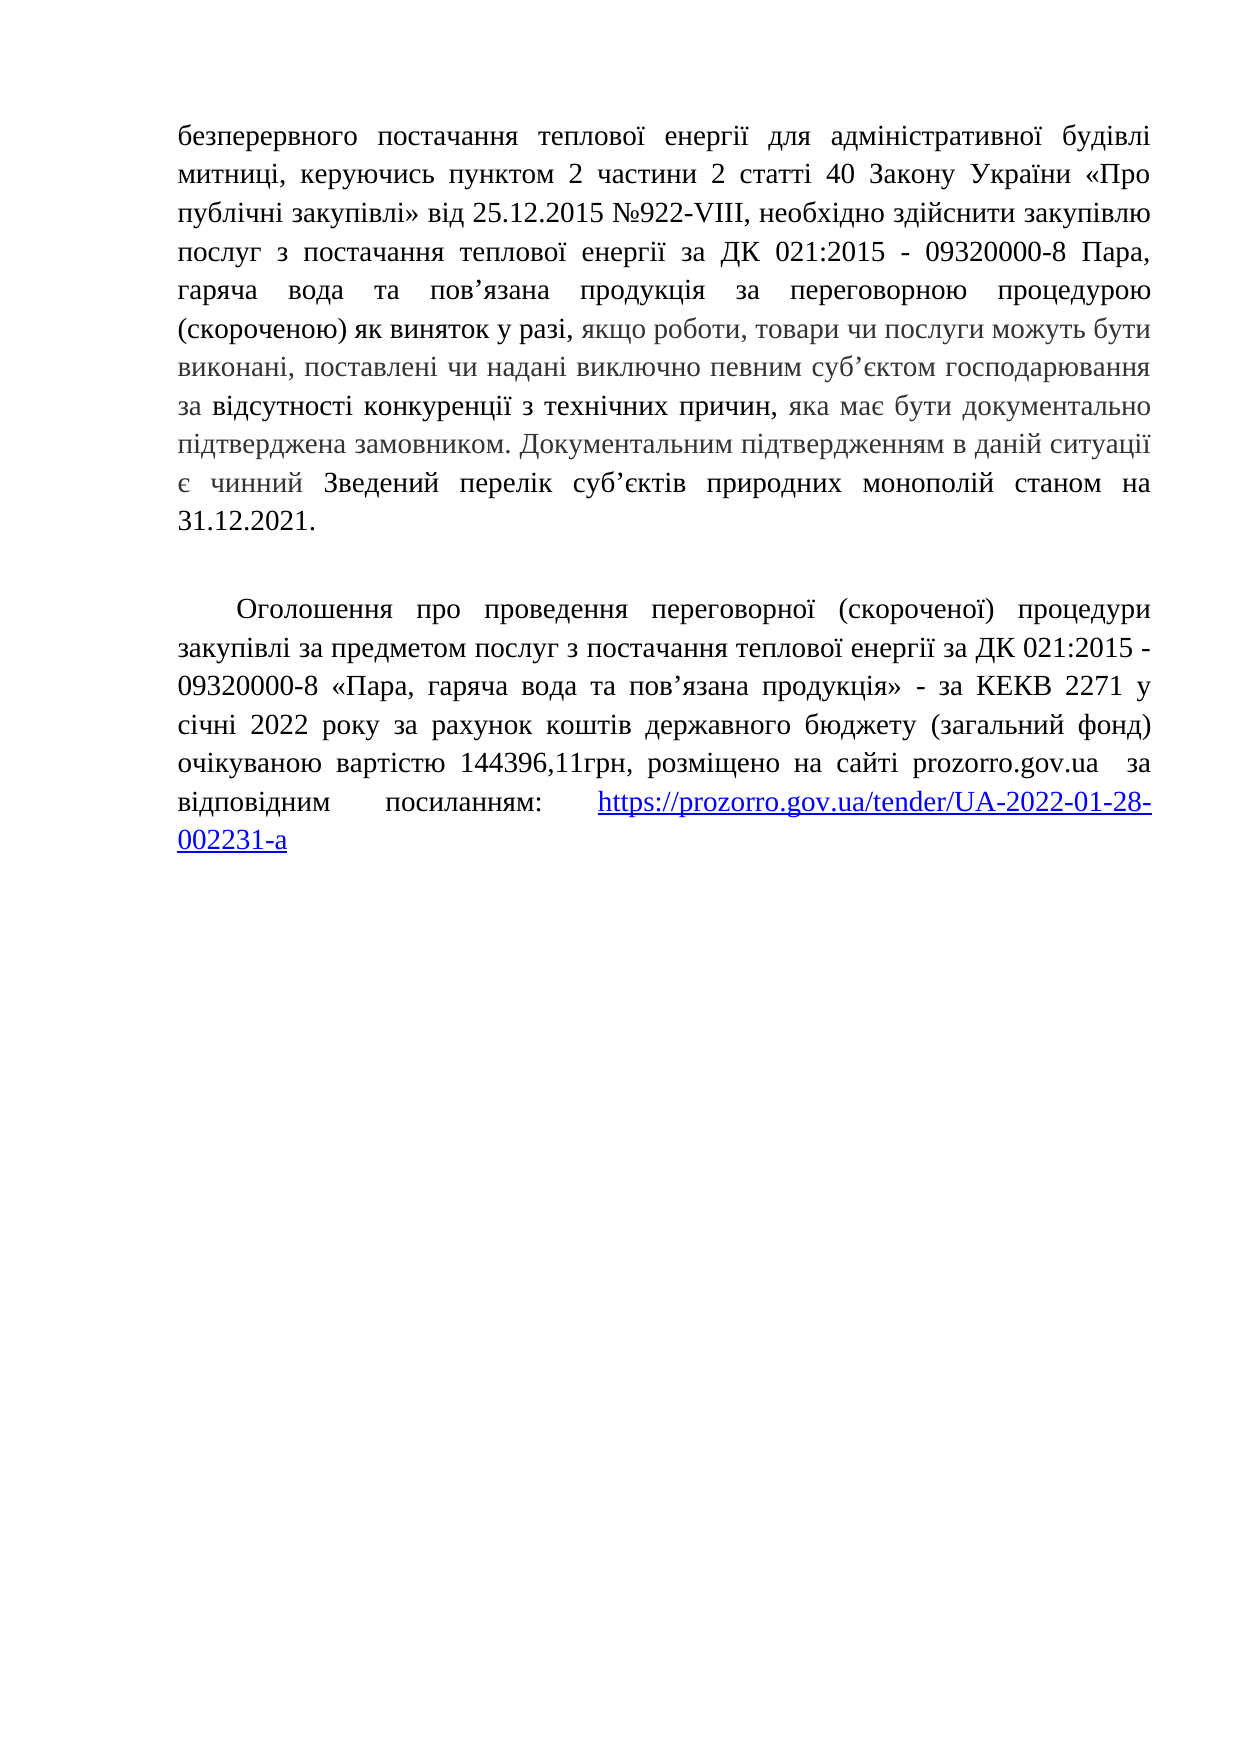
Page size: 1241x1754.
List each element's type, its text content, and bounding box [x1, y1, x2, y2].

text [177, 118, 1152, 537]
text Оголошення про проведення переговорної (скороченої) процедури закупівлі за предметом послуг з постачання теплової енергії за ДК 021:2015 - 09320000-8 «Пара, гаряча вода та пов’язана продукція» - за КЕКВ 2271 у січні 2022 року за рахунок коштів державного бюджету (загальний фонд) очікуваною вартістю 144396,11грн, розміщено на сайті prozorro.gov.ua за відповідним посиланням: https://prozorro.gov.ua/tender/UA-2022-01-28-002231-а [177, 591, 1152, 856]
